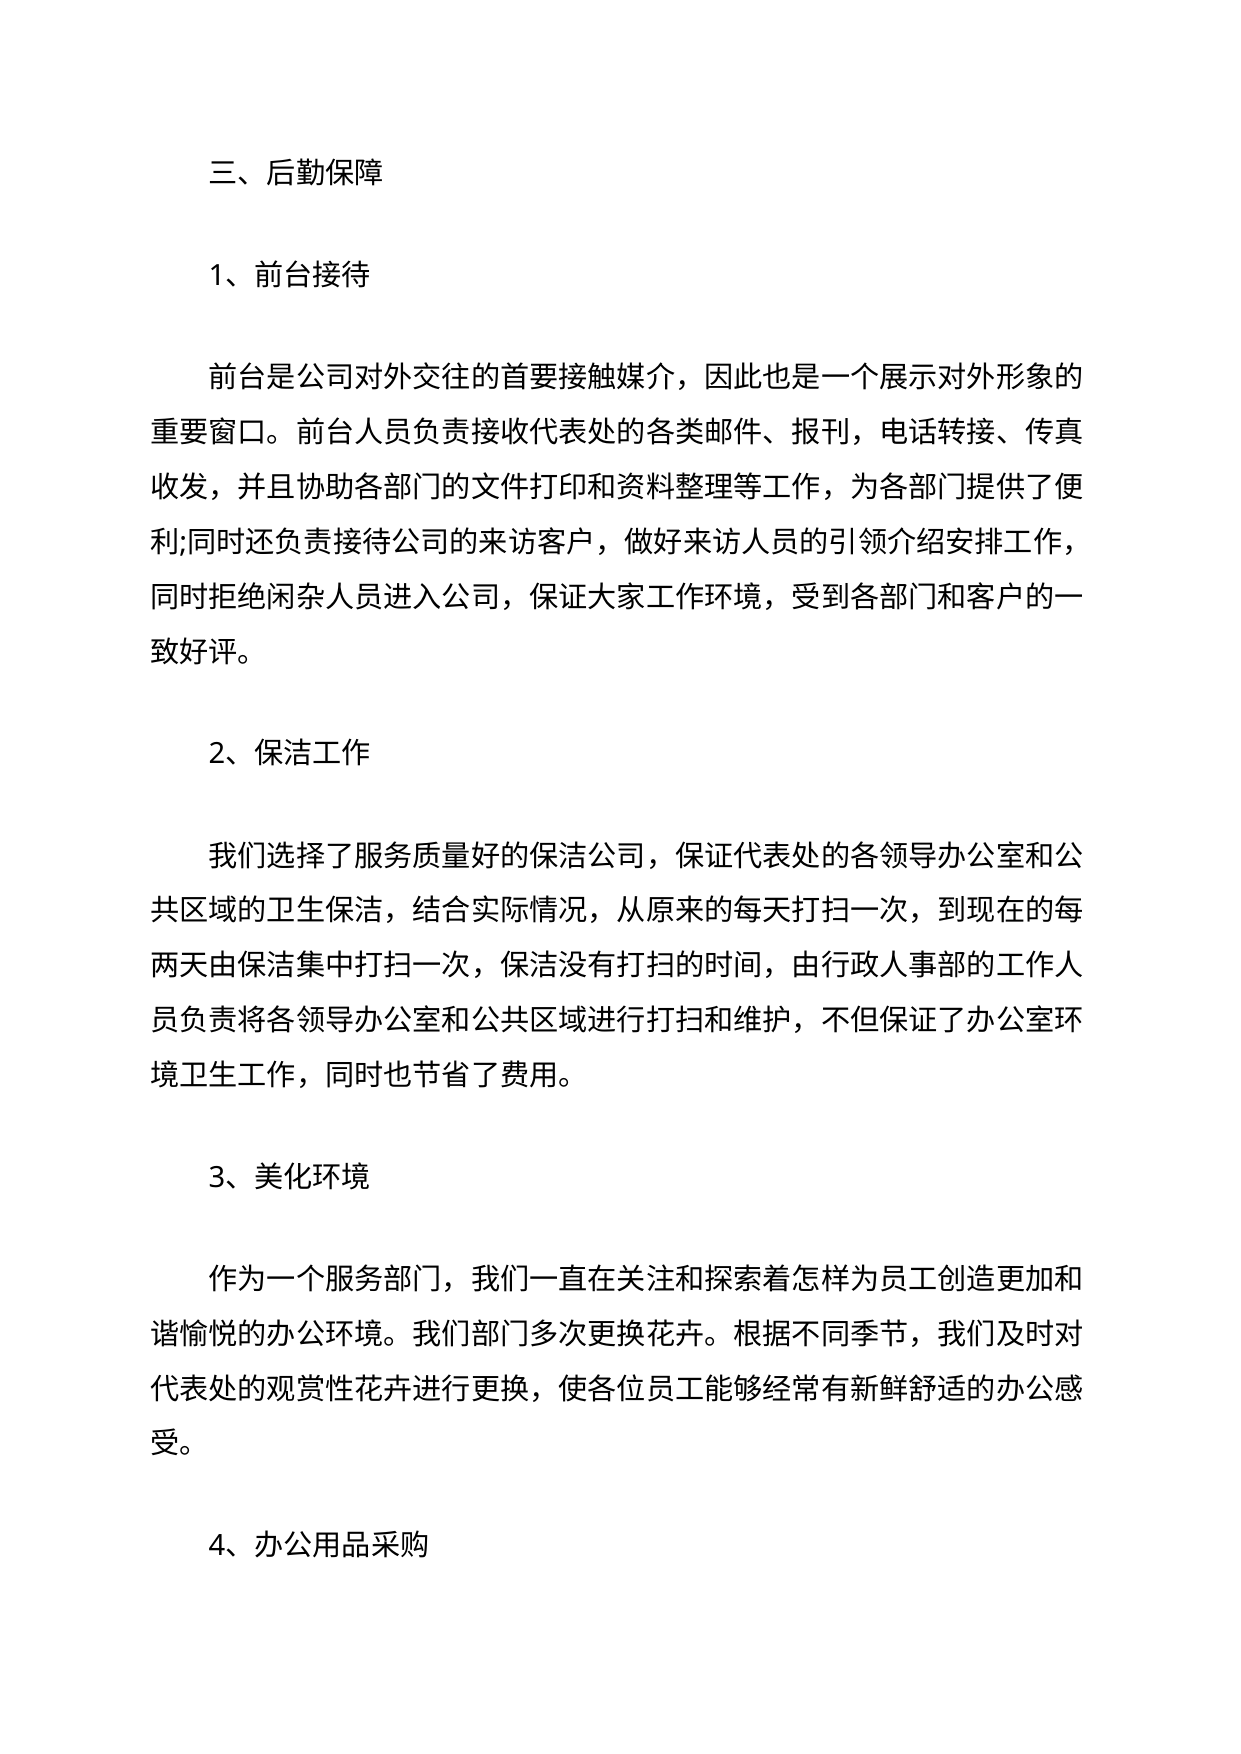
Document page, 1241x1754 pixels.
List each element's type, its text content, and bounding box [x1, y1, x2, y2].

text 前台是公司对外交往的首要接触媒介，因此也是一个展示对外形象的重要窗口。前台人员负责接收代表处的各类邮件、报刊，电话转接、传真收发，并且协助各部门的文件打印和资料整理等工作，为各部门提供了便利;同时还负责接待公司的来访客户，做好来访人员的引领介绍安排工作，同时拒绝闲杂人员进入公司，保证大家工作环境，受到各部门和客户的一致好评。 [150, 354, 1090, 671]
text 1、前台接待 [150, 252, 1090, 294]
text 2、保洁工作 [150, 730, 1090, 772]
text 3、美化环境 [150, 1153, 1090, 1196]
text 作为一个服务部门，我们一直在关注和探索着怎样为员工创造更加和谐愉悦的办公环境。我们部门多次更换花卉。根据不同季节，我们及时对代表处的观赏性花卉进行更换，使各位员工能够经常有新鲜舒适的办公感受。 [150, 1255, 1090, 1462]
text 4、办公用品采购 [150, 1522, 1090, 1564]
text 我们选择了服务质量好的保洁公司，保证代表处的各领导办公室和公共区域的卫生保洁，结合实际情况，从原来的每天打扫一次，到现在的每两天由保洁集中打扫一次，保洁没有打扫的时间，由行政人事部的工作人员负责将各领导办公室和公共区域进行打扫和维护，不但保证了办公室环境卫生工作，同时也节省了费用。 [150, 832, 1090, 1094]
text 三、后勤保障 [150, 150, 1090, 192]
